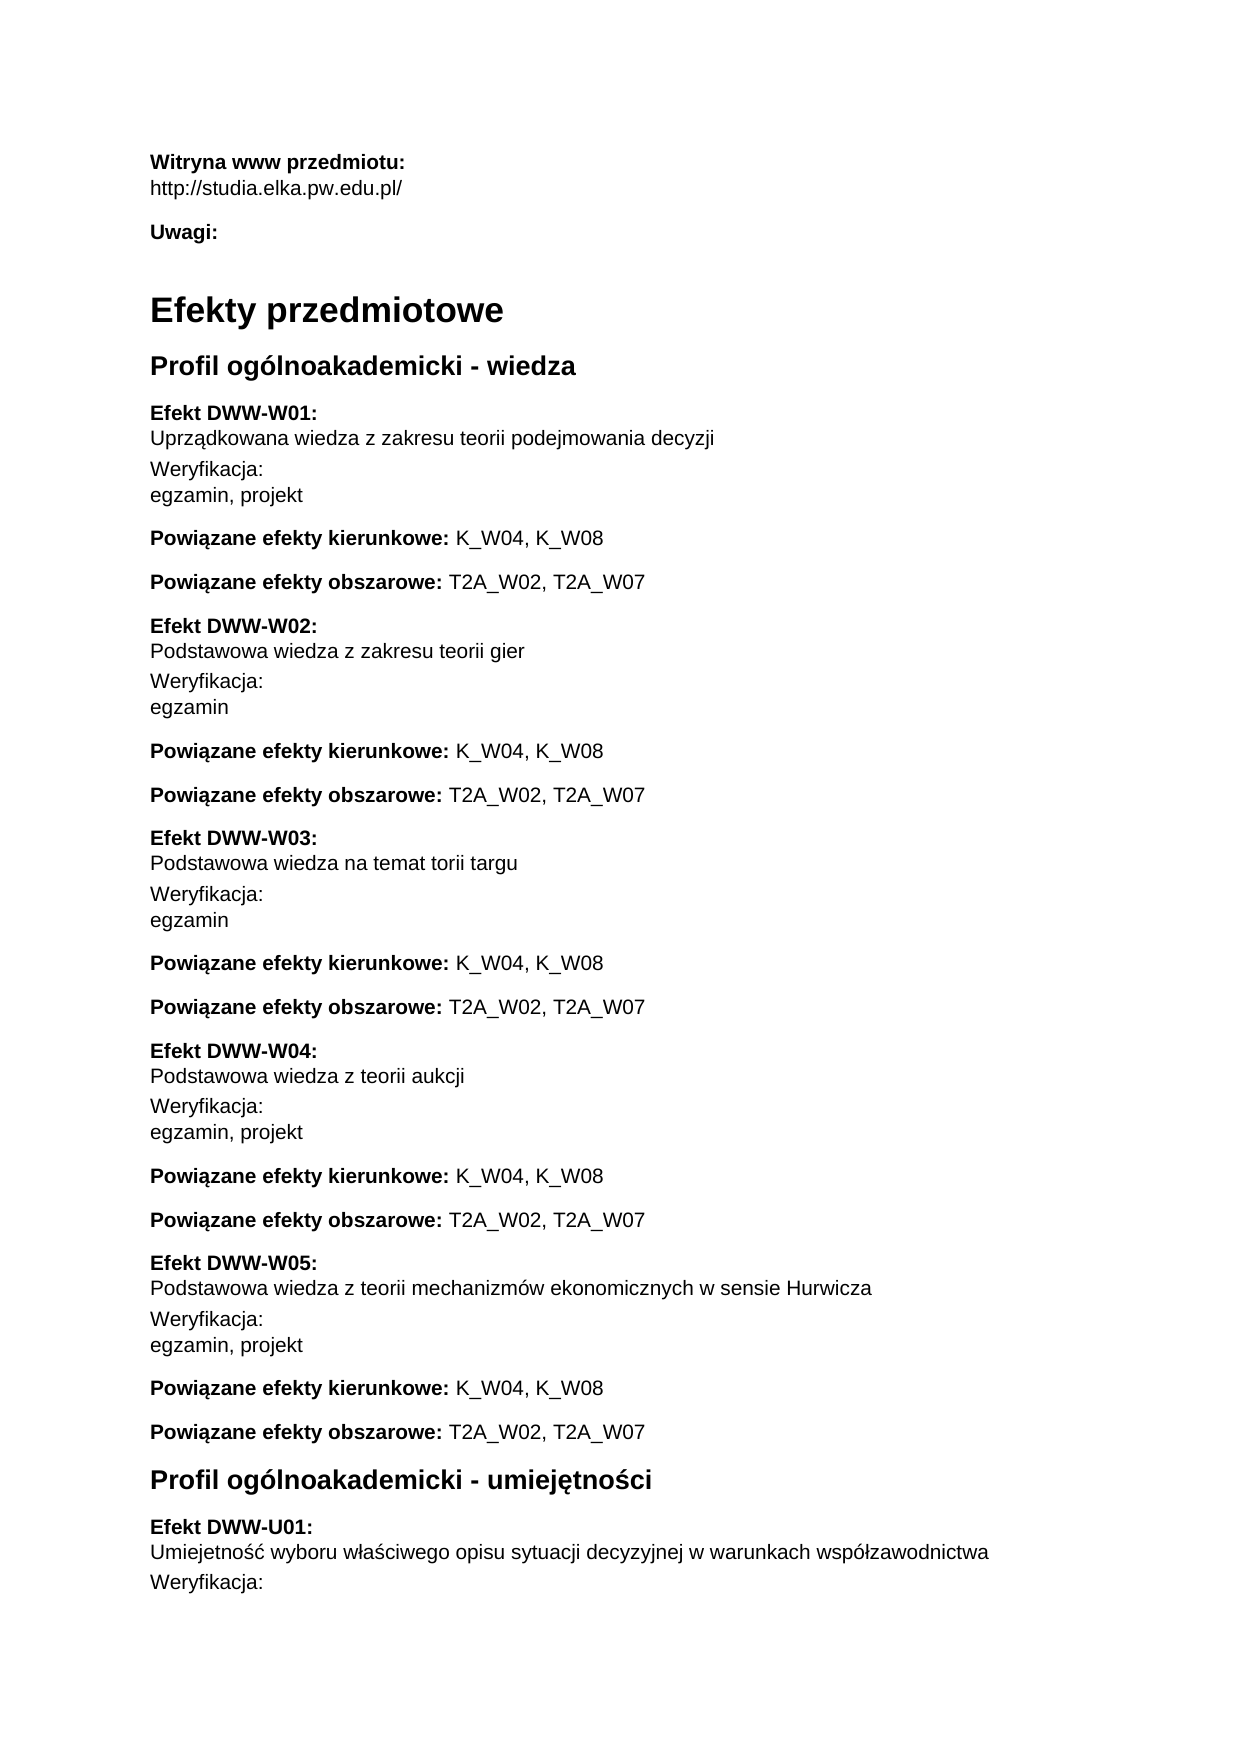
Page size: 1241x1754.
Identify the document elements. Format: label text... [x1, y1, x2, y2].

text Powiązane efekty kierunkowe: K_W04, K_W08 [150, 739, 1090, 763]
text Powiązane efekty obszarowe: T2A_W02, T2A_W07 [150, 1420, 1090, 1444]
subtitle Efekty przedmiotowe [150, 289, 1090, 330]
text Uwagi: [150, 220, 1090, 244]
text Efekt DWW-W03: [150, 826, 1090, 850]
text Powiązane efekty kierunkowe: K_W04, K_W08 [150, 1376, 1090, 1400]
text Weryfikacja: [150, 669, 1090, 693]
subtitle Profil ogólnoakademicki - wiedza [150, 350, 1090, 381]
text Podstawowa wiedza z teorii mechanizmów ekonomicznych w sensie Hurwicza [150, 1276, 1090, 1300]
text Podstawowa wiedza na temat torii targu [150, 851, 1090, 875]
text Efekt DWW-W01: [150, 401, 1090, 425]
text Weryfikacja: [150, 1306, 1090, 1330]
text Powiązane efekty obszarowe: T2A_W02, T2A_W07 [150, 570, 1090, 594]
text egzamin, projekt [150, 1120, 1090, 1144]
text Podstawowa wiedza z zakresu teorii gier [150, 639, 1090, 663]
text Uprządkowana wiedza z zakresu teorii podejmowania decyzji [150, 426, 1090, 450]
text Efekt DWW-W05: [150, 1251, 1090, 1275]
text egzamin [150, 695, 1090, 719]
text Weryfikacja: [150, 881, 1090, 905]
text Powiązane efekty kierunkowe: K_W04, K_W08 [150, 1164, 1090, 1188]
text Weryfikacja: [150, 456, 1090, 480]
text Weryfikacja: [150, 1570, 1090, 1594]
text egzamin, projekt [150, 1332, 1090, 1356]
text Efekt DWW-U01: [150, 1515, 1090, 1539]
text Efekt DWW-W04: [150, 1039, 1090, 1063]
text Weryfikacja: [150, 1094, 1090, 1118]
text Powiązane efekty kierunkowe: K_W04, K_W08 [150, 951, 1090, 975]
text http://studia.elka.pw.edu.pl/ [150, 176, 1090, 200]
text Umiejetność wyboru właściwego opisu sytuacji decyzyjnej w warunkach współzawodnictwa [150, 1540, 1090, 1564]
subtitle Profil ogólnoakademicki - umiejętności [150, 1464, 1090, 1495]
text egzamin, projekt [150, 482, 1090, 506]
text Powiązane efekty obszarowe: T2A_W02, T2A_W07 [150, 782, 1090, 806]
text Powiązane efekty obszarowe: T2A_W02, T2A_W07 [150, 995, 1090, 1019]
text Efekt DWW-W02: [150, 614, 1090, 638]
text Powiązane efekty obszarowe: T2A_W02, T2A_W07 [150, 1207, 1090, 1231]
text Podstawowa wiedza z teorii aukcji [150, 1064, 1090, 1088]
text Powiązane efekty kierunkowe: K_W04, K_W08 [150, 526, 1090, 550]
text egzamin [150, 907, 1090, 931]
text Witryna www przedmiotu: [150, 150, 1090, 174]
